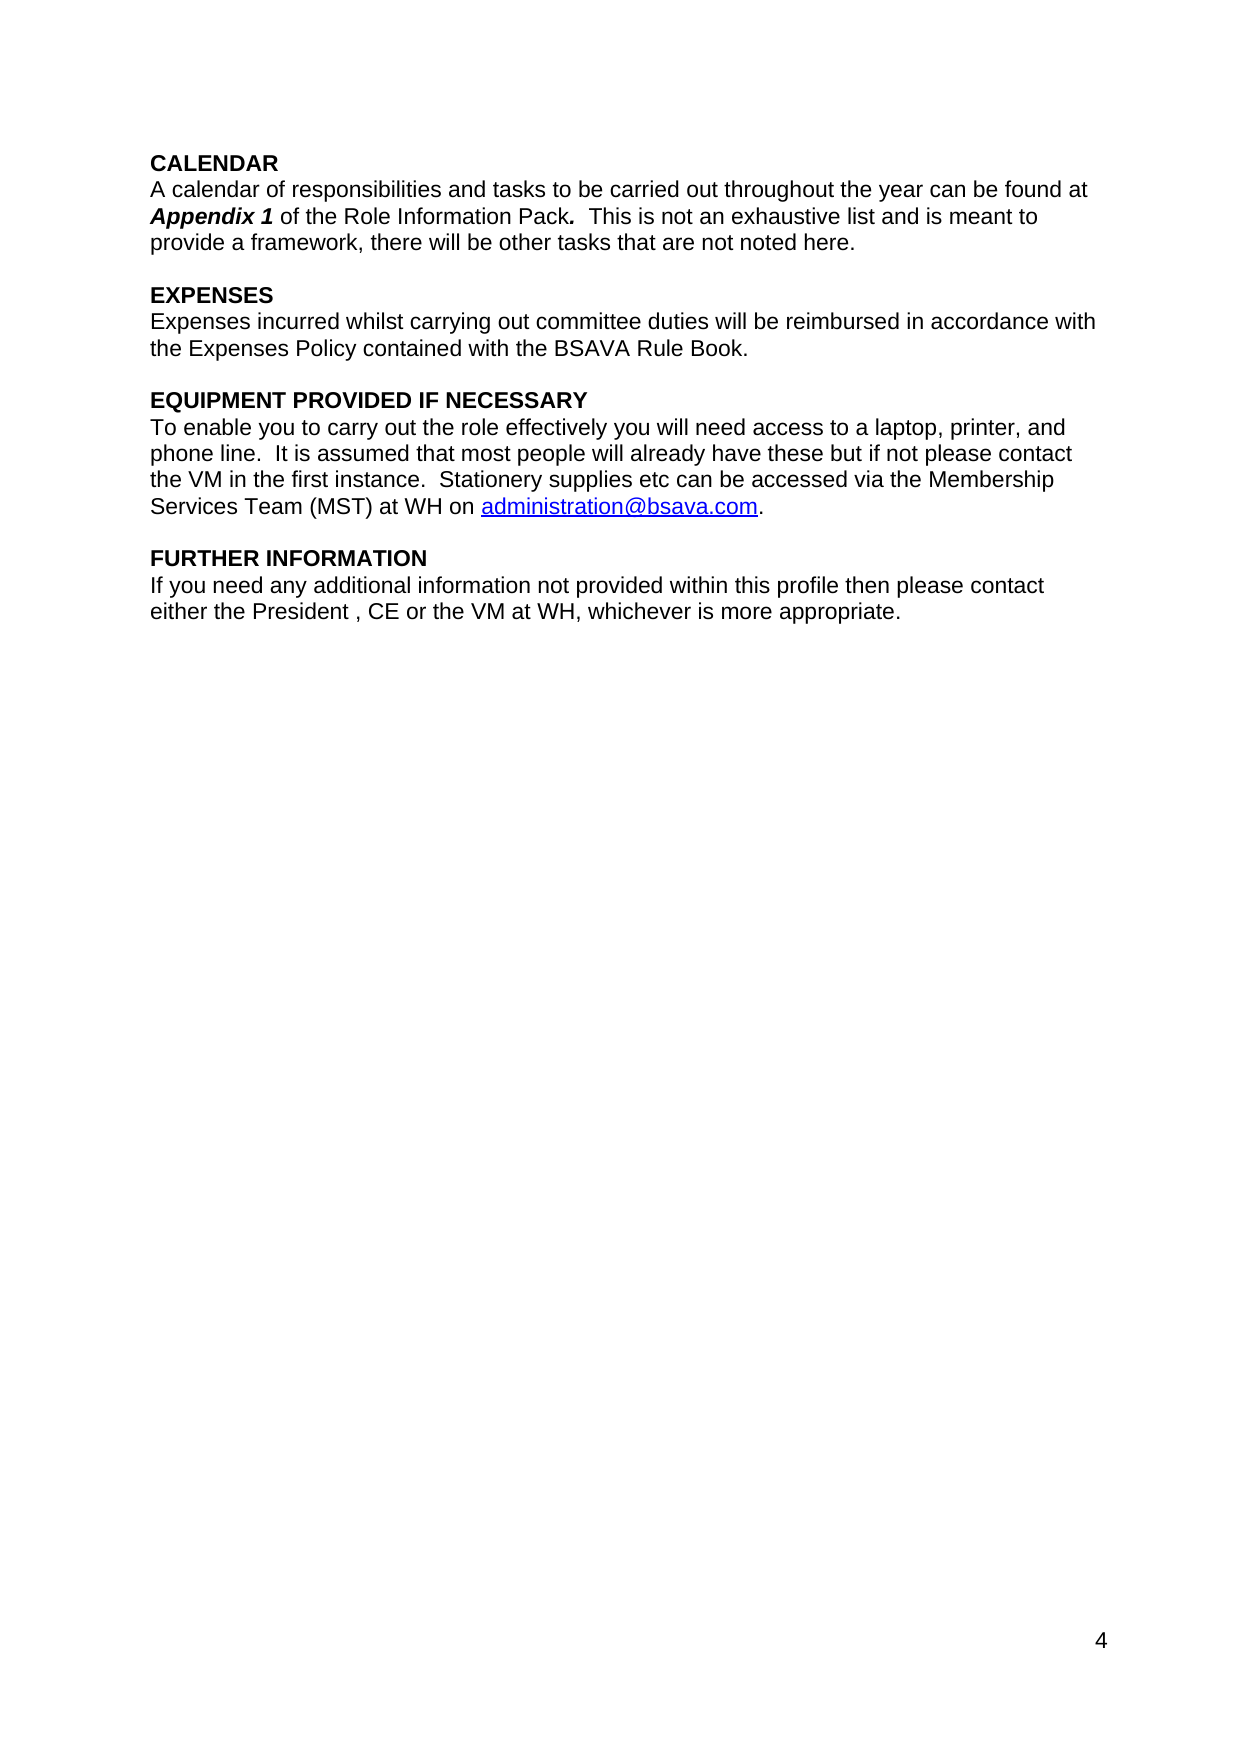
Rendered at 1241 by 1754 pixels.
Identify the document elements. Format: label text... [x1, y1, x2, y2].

text To enable you to carry out the role effectively you will need access to a laptop, printer, and phone line. It is assumed that most people will already have these but if not please contact the VM in the first instance. Stationery supplies etc can be accessed via the Membership Services Team (MST) at WH on administration@bsava.com. [150, 413, 1107, 519]
text A calendar of responsibilities and tasks to be carried out throughout the year can be found at Appendix 1 of the Role Information Pack. This is not an exhaustive list and is meant to provide a framework, there will be other tasks that are not noted here. [150, 176, 1107, 255]
text FURTHER INFORMATION [150, 545, 1107, 572]
text CALENDAR [150, 150, 1107, 176]
text EXPENSES [150, 282, 1107, 308]
text EQUIPMENT PROVIDED IF NECESSARY [150, 387, 1107, 413]
text Expenses incurred whilst carrying out committee duties will be reimbursed in accordance with the Expenses Policy contained with the BSAVA Rule Book. [150, 308, 1107, 361]
text If you need any additional information not provided within this profile then please contact either the President , CE or the VM at WH, whichever is more appropriate. [150, 572, 1107, 624]
